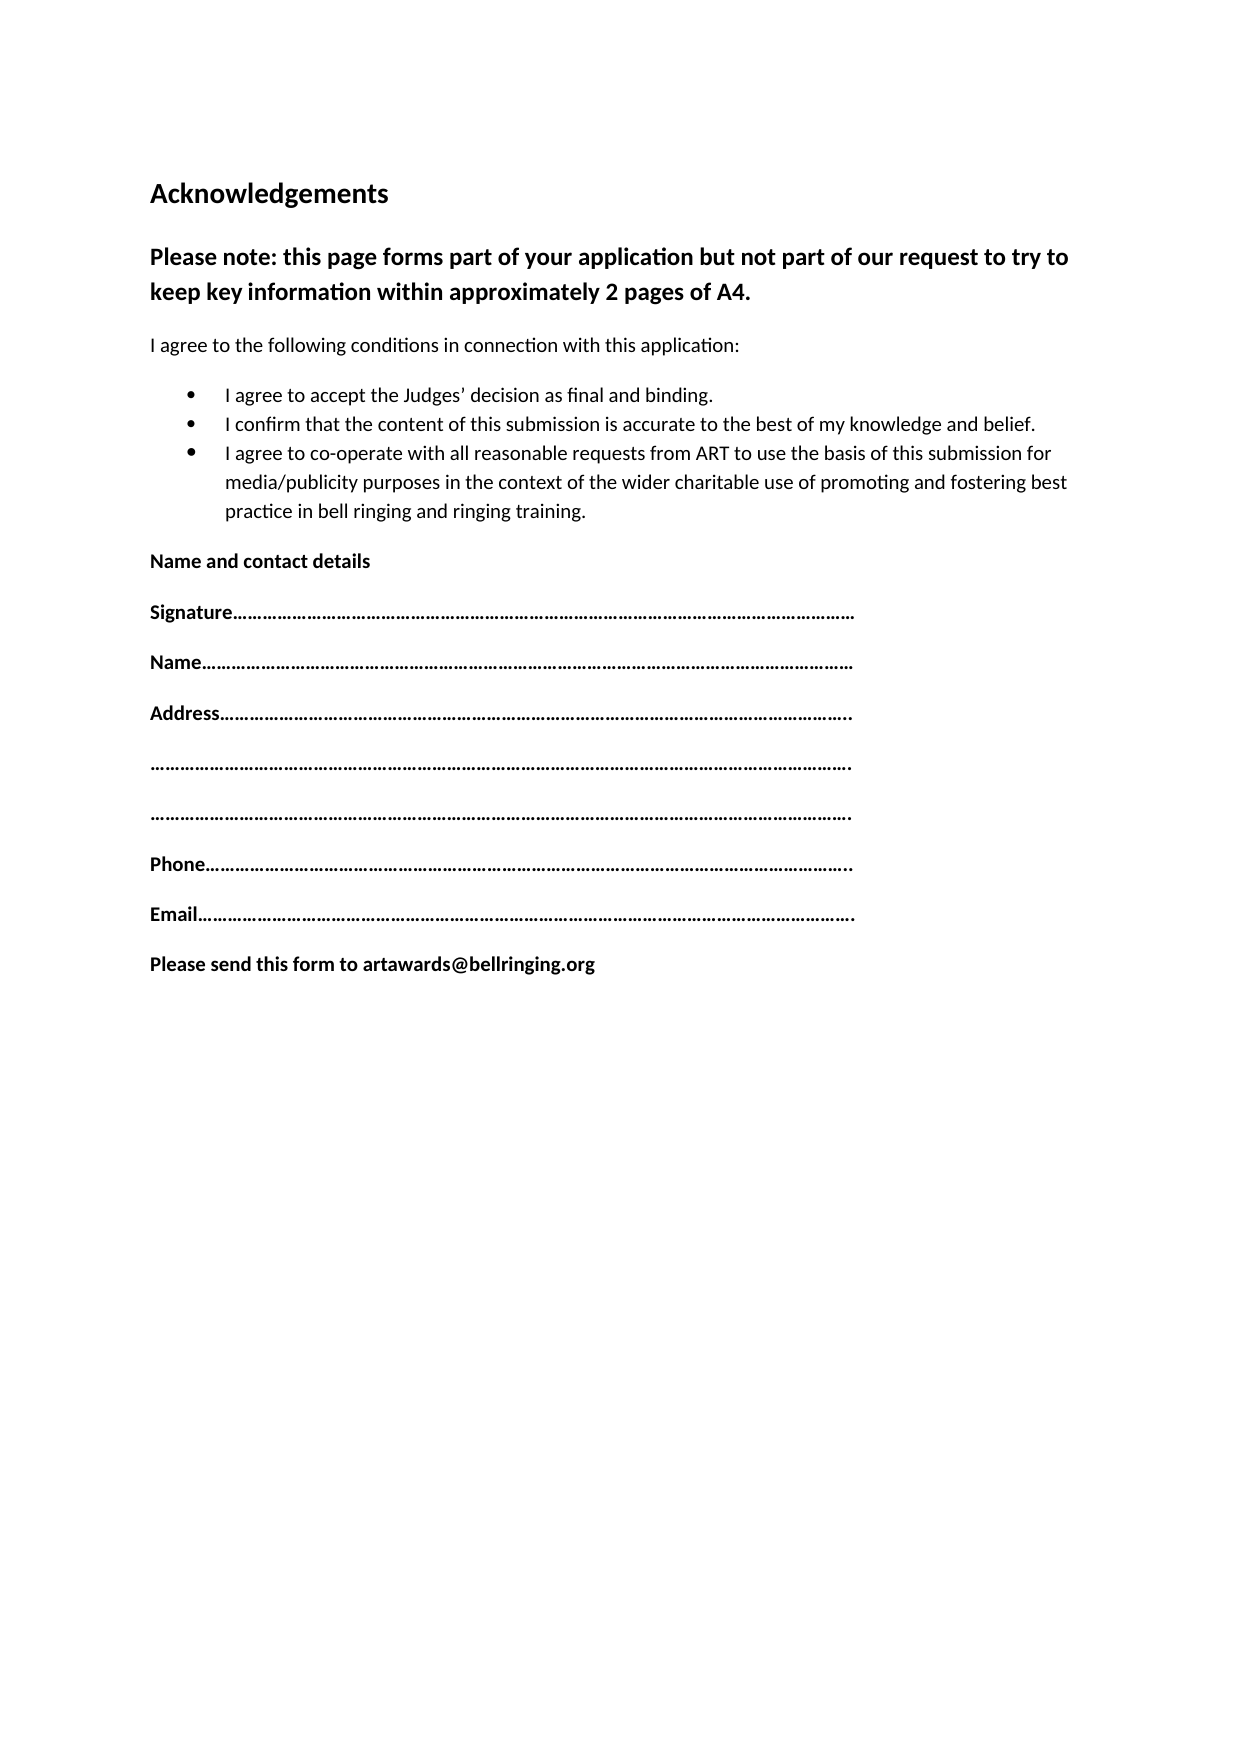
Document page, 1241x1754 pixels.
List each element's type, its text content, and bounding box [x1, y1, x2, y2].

text ……………………………………………………………………………………………………………………………. [150, 750, 1090, 776]
text Address……………………………………………………………………………………………………………….. [150, 700, 1090, 725]
text ……………………………………………………………………………………………………………………………. [150, 801, 1090, 826]
text I agree to the following conditions in connection with this application: [150, 332, 1090, 357]
list I agree to co-operate with all reasonable requests from ART to use the basis of this submission for media/publicity purposes in the context of the wider charitable use of promoting and fostering best practice in bell ringing and ringing training. [187, 440, 1090, 524]
text Please send this form to artawards@bellringing.org [150, 951, 1090, 977]
text Name and contact details [150, 548, 1090, 574]
text Please note: this page forms part of your application but not part of our request to try to keep key information within approximately 2 pages of A4. [150, 241, 1090, 306]
text Signature……………………………………………………………………………………………………………… [150, 599, 1090, 624]
list I agree to accept the Judges’ decision as final and binding. [187, 382, 1090, 407]
text Name…………………………………………………………………………………………………………………… [150, 649, 1090, 675]
text Phone………………………………………………………………………………………………………………….. [150, 851, 1090, 876]
list I confirm that the content of this submission is accurate to the best of my knowledge and belief. [187, 411, 1090, 436]
text Email……………………………………………………………………………………………………………………. [150, 901, 1090, 927]
text Acknowledgements [150, 175, 1090, 211]
